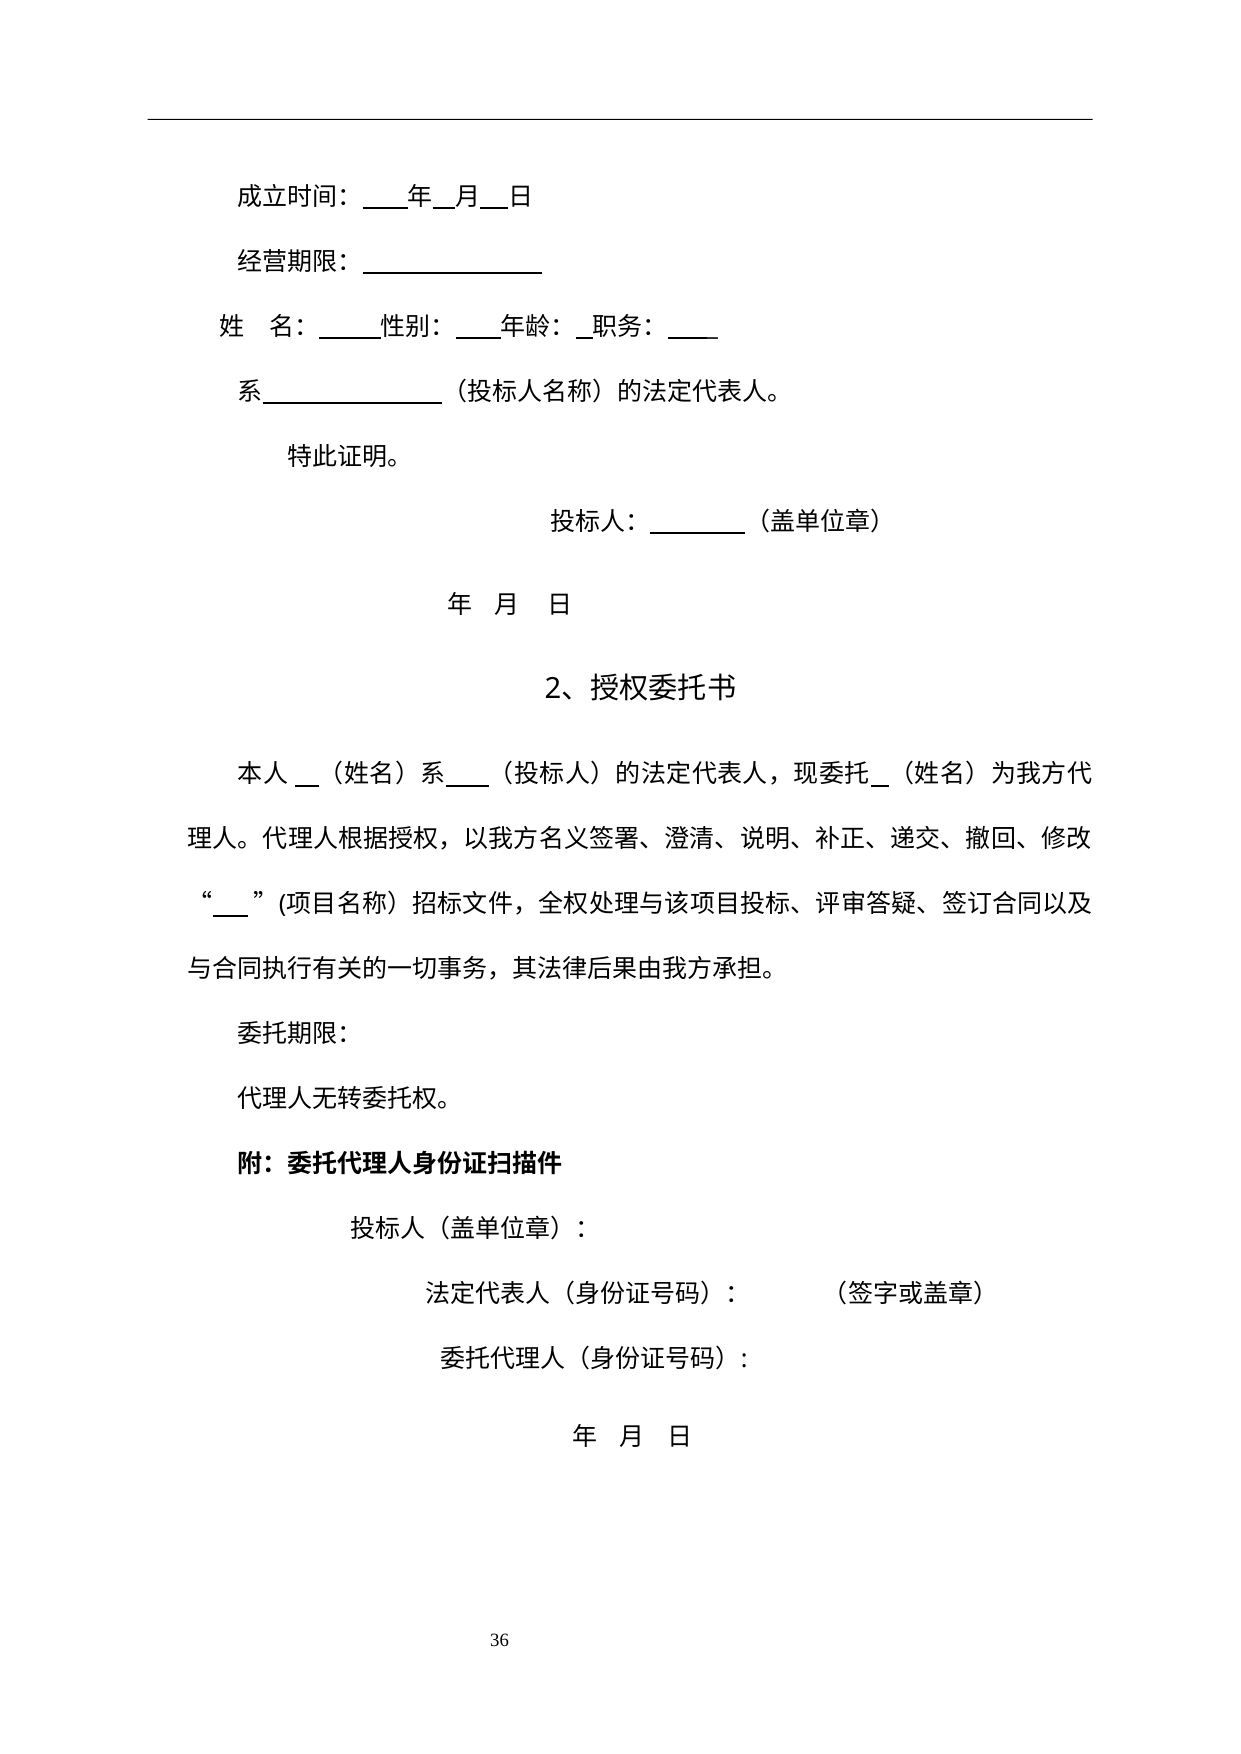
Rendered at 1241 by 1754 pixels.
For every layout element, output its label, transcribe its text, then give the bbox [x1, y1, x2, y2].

text 年 月 日 [187, 570, 1093, 635]
text 法定代表人（身份证号码）： （签字或盖章） [187, 1259, 1093, 1324]
text 投标人： （盖单位章） [187, 487, 1093, 552]
text 本人 （姓名）系 （投标人）的法定代表人，现委托 （姓名）为我方代理人。代理人根据授权，以我方名义签署、澄清、说明、补正、递交、撤回、修改 “ ”(项目名称）招标文件，全权处理与该项目投标、评审答疑、签订合同以及与合同执行有关的一切事务，其法律后果由我方承担。 [187, 739, 1093, 999]
text 年 月 日 [187, 1402, 1093, 1467]
text 姓名： 性别： 年龄： 职务： _ [187, 292, 1093, 357]
text 代理人无转委托权。 [187, 1064, 1093, 1129]
text 特此证明。 [187, 422, 1093, 487]
text 2、授权委托书 [187, 653, 1093, 718]
text 委托代理人（身份证号码）: [341, 1324, 939, 1389]
text 委托期限： [187, 999, 1093, 1064]
text 附：委托代理人身份证扫描件 [187, 1129, 1093, 1194]
text 成立时间： 年 月 日 [187, 162, 1093, 227]
text 投标人（盖单位章）： [187, 1194, 1093, 1259]
text 系 （投标人名称）的法定代表人。 [187, 357, 1093, 422]
text 经营期限： [187, 227, 1093, 292]
